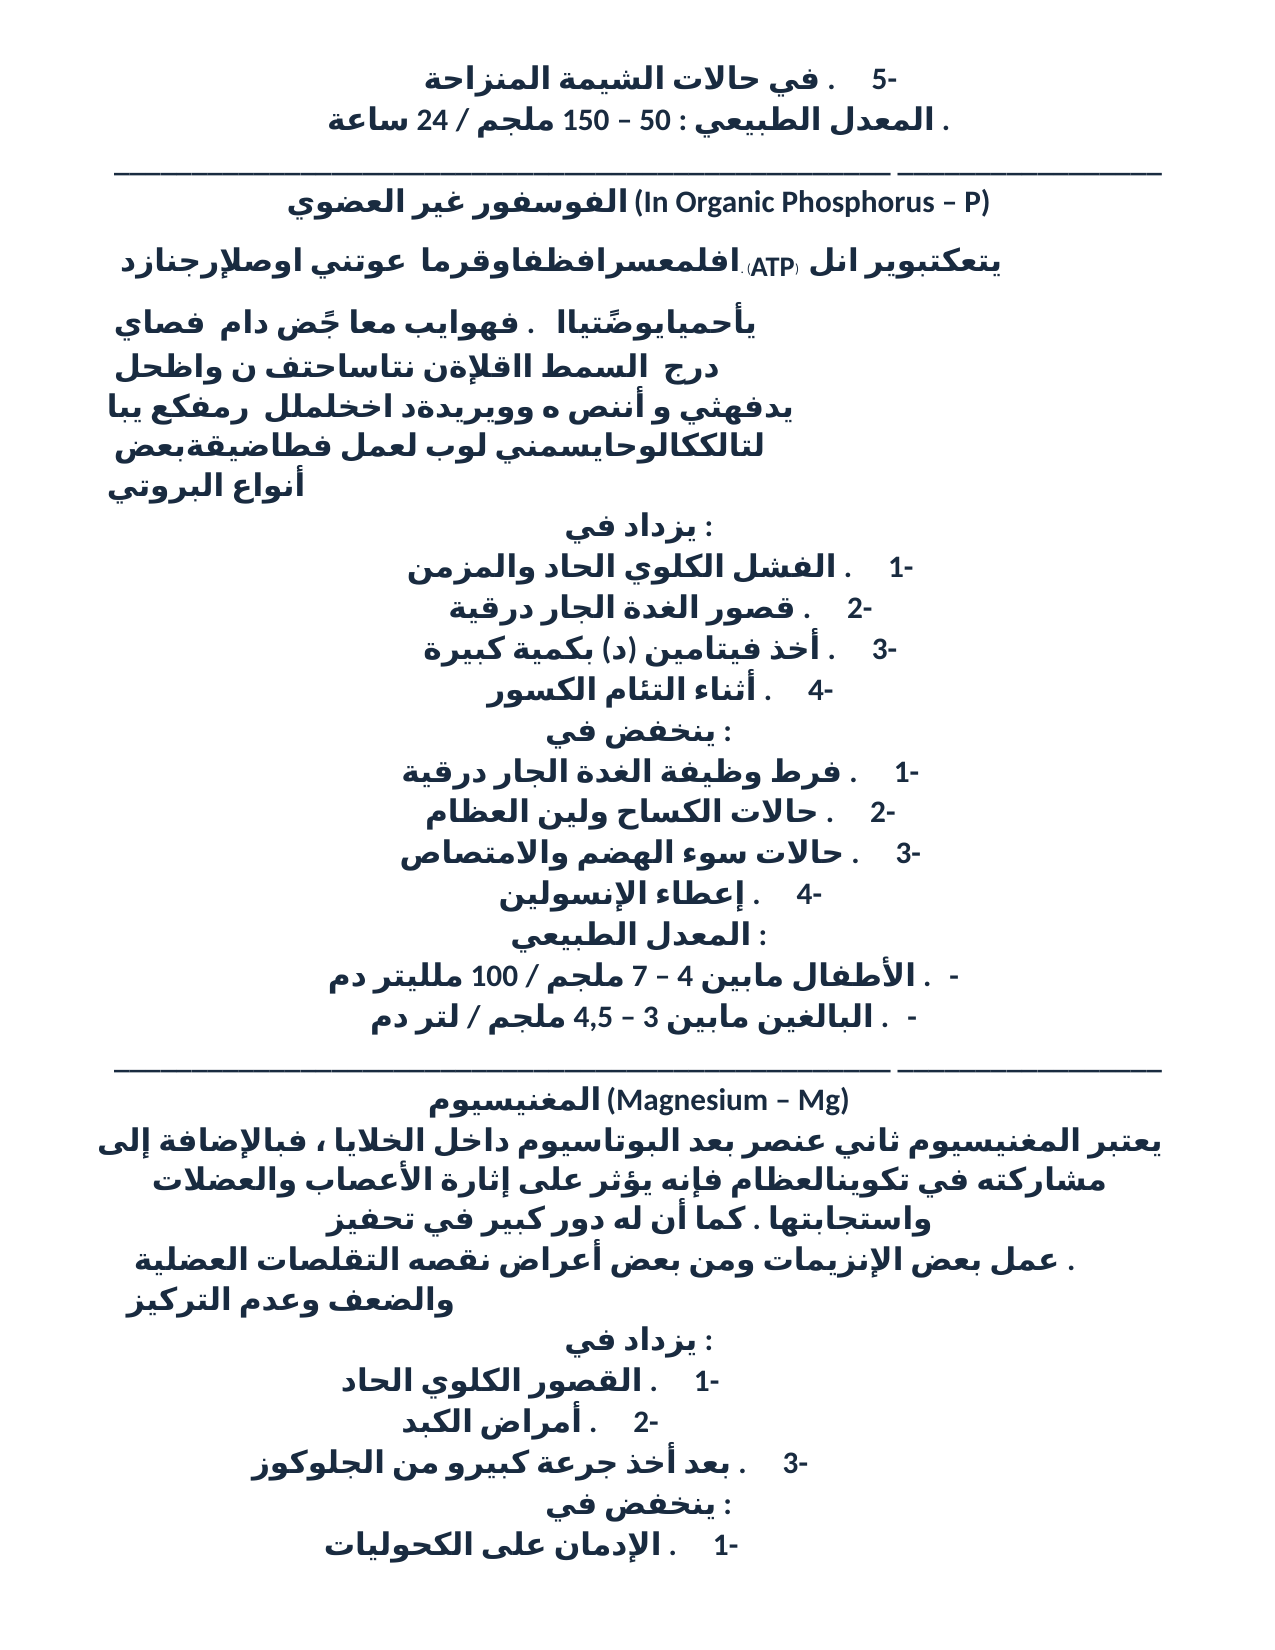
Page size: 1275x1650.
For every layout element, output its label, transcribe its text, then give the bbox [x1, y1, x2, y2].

text : ينخفض في [100, 711, 1177, 749]
list . قصور الغدة الجار درقية [118, 588, 1177, 626]
text : يزداد في [100, 1320, 1177, 1358]
list . فرط وظيفة الغدة الجار درقية [118, 752, 1177, 790]
list . حالات الكساح ولين العظام [118, 793, 1177, 831]
text يعتبر المغنيسيوم ثاني عنصر بعد البوتاسيوم داخل الخلايا ، فبالإضافة إلى مشاركته في تكوينالعظام فإنه يؤثر على إثارة الأعصاب والعضلات واستجابتها . كما أن له دور كبير في تحفيز [83, 1121, 1177, 1238]
list . أثناء التئام الكسور [118, 670, 1177, 708]
text . المعدل الطبيعي : 50 – 150 ملجم / 24 ساعة [100, 100, 1177, 138]
text المغنيسيوم (Magnesium – Mg) [100, 1080, 1177, 1118]
text : المعدل الطبيعي [100, 915, 1177, 953]
list . أخذ فيتامين (د) بكمية كبيرة [118, 629, 1177, 667]
list . البالغين مابين 3 – 4,5 ملجم / لتر دم [100, 997, 1177, 1035]
text الفوسفور غير العضوي (In Organic Phosphorus – P) [100, 182, 1177, 221]
text : يزداد في [100, 506, 1177, 544]
list . في حالات الشيمة المنزاحة [118, 59, 1177, 97]
text __________________________________________________ _________________ [100, 141, 1177, 179]
list . الإدمان على الكحوليات [118, 1525, 918, 1563]
list . الأطفال مابين 4 – 7 ملجم / 100 ملليتر دم [100, 956, 1177, 994]
text : ينخفض في [100, 1484, 1177, 1522]
list . إعطاء الإنسولين [118, 874, 1177, 913]
list . القصور الكلوي الحاد [118, 1361, 917, 1399]
list . بعد أخذ جرعة كبيرو من الجلوكوز [118, 1443, 917, 1481]
list . حالات سوء الهضم والامتصاص [118, 833, 1177, 872]
text يتعكتبوير انل (ATP) .افلمعسرافظفاوقرما عوتني اوصلإرجنازد يأحميايوضًتياا . فهوايب معا جًض دام فصاي درج السمط ااقلإةن نتاساحتف ن واظحل يدفهثي و أننص ه وويريدةد اخخلملل رمفكع يبا لتالككالوحايسمني لوب لعمل فطاضيقةبعض أنواع البروتي [107, 224, 1183, 504]
text . عمل بعض الإنزيمات ومن بعض أعراض نقصه التقلصات العضلية والضعف وعدم التركيز [127, 1240, 1183, 1318]
list . أمراض الكبد [118, 1402, 917, 1440]
text __________________________________________________ _________________ [100, 1038, 1177, 1076]
list . الفشل الكلوي الحاد والمزمن [118, 547, 1177, 585]
